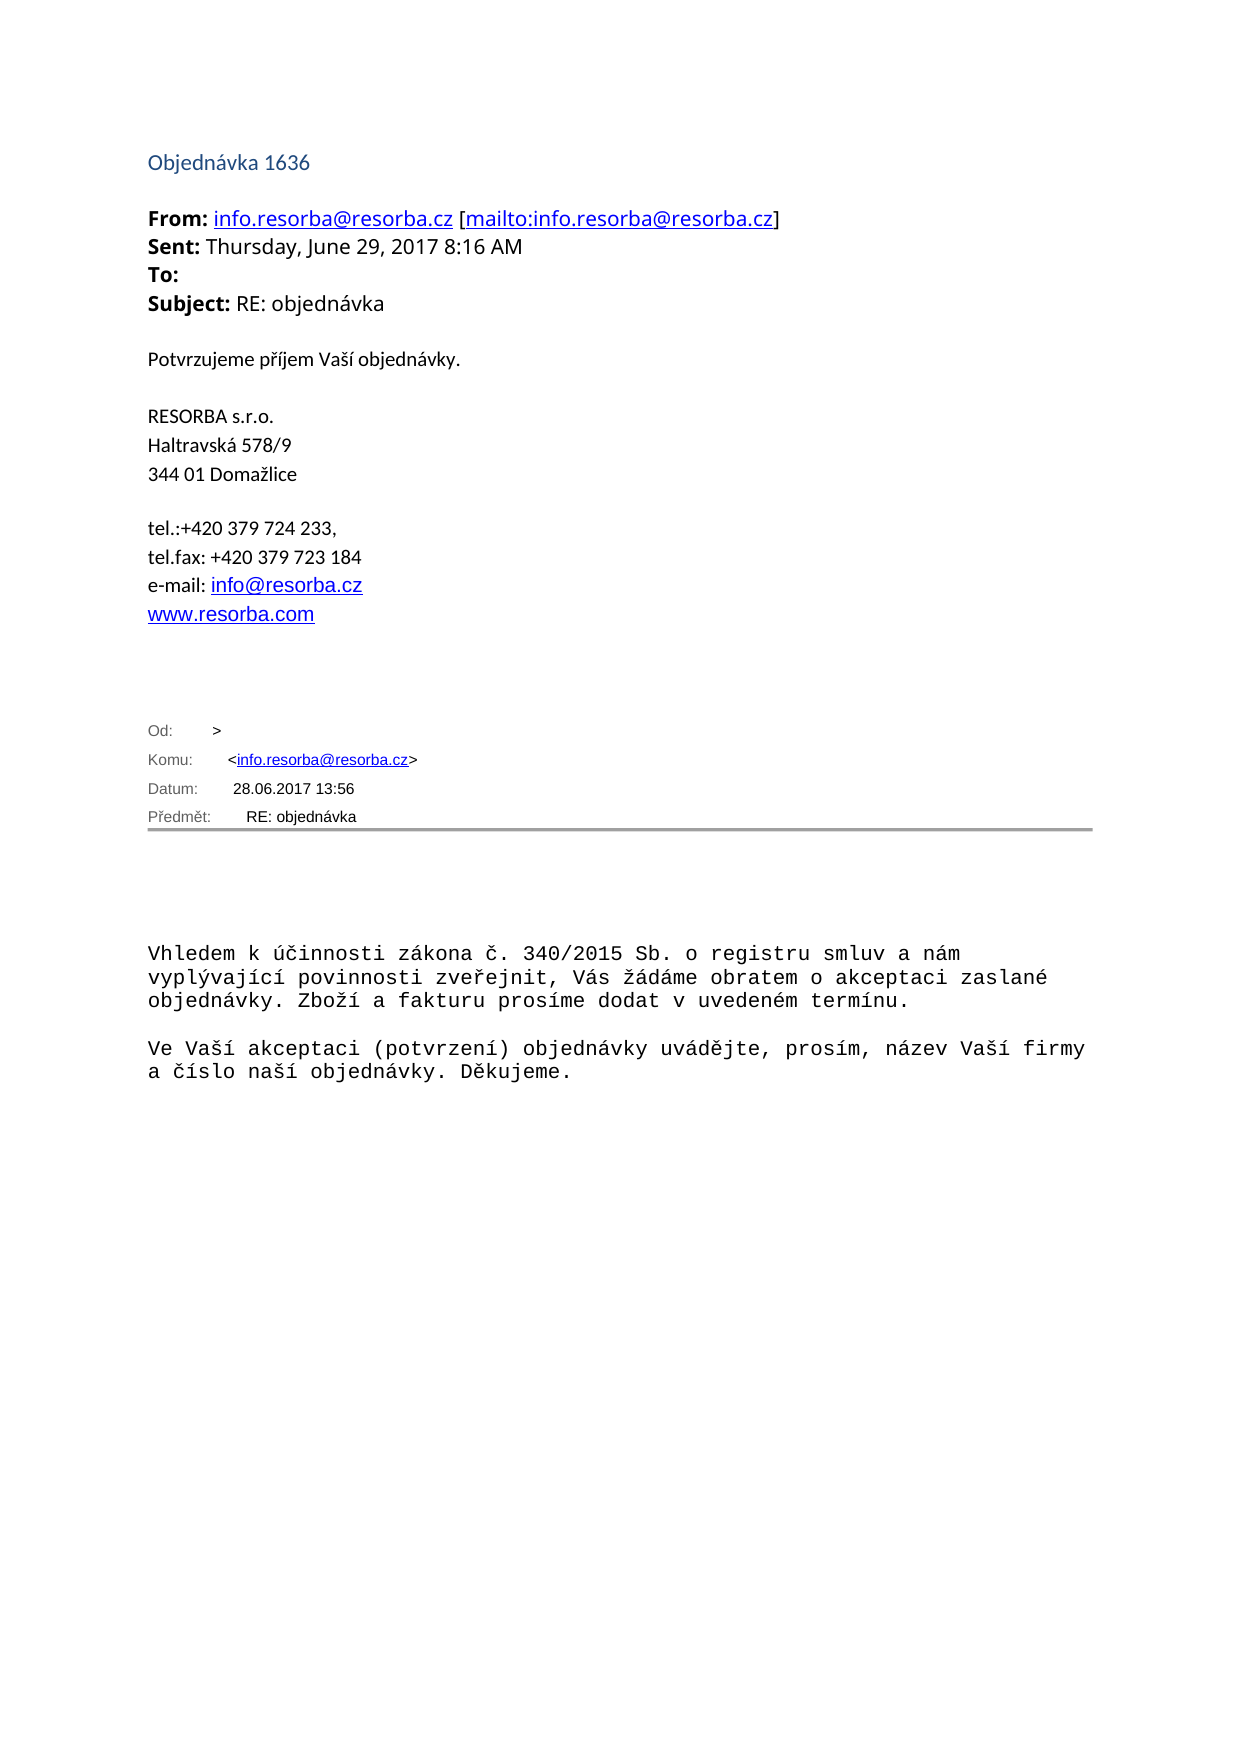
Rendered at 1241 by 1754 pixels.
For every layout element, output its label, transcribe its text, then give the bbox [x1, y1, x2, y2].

text Vhledem k účinnosti zákona č. 340/2015 Sb. o registru smluv a nám vyplývající povinnosti zveřejnit, Vás žádáme obratem o akceptaci zaslané objednávky. Zboží a fakturu prosíme dodat v uvedeném termínu. Ve Vaší akceptaci (potvrzení) objednávky uvádějte, prosím, název Vaší firmy a číslo naší objednávky. Děkujeme. [148, 857, 1093, 1137]
text Potvrzujeme příjem Vaší objednávky. RESORBA s.r.o. Haltravská 578/9 344 01 Domažlice tel.:+420 379 724 233, tel.fax: +420 379 723 184 e-mail: info@resorba.cz www.resorba.com Od: > Komu: <info.resorba@resorba.cz> Datum: 28.06.2017 13:56 Předmět: RE: objednávka [148, 346, 1093, 828]
text Objednávka 1636 [148, 148, 1093, 176]
text From: info.resorba@resorba.cz [mailto:info.resorba@resorba.cz] Sent: Thursday, June 29, 2017 8:16 AM To: Subject: RE: objednávka [148, 204, 1093, 317]
